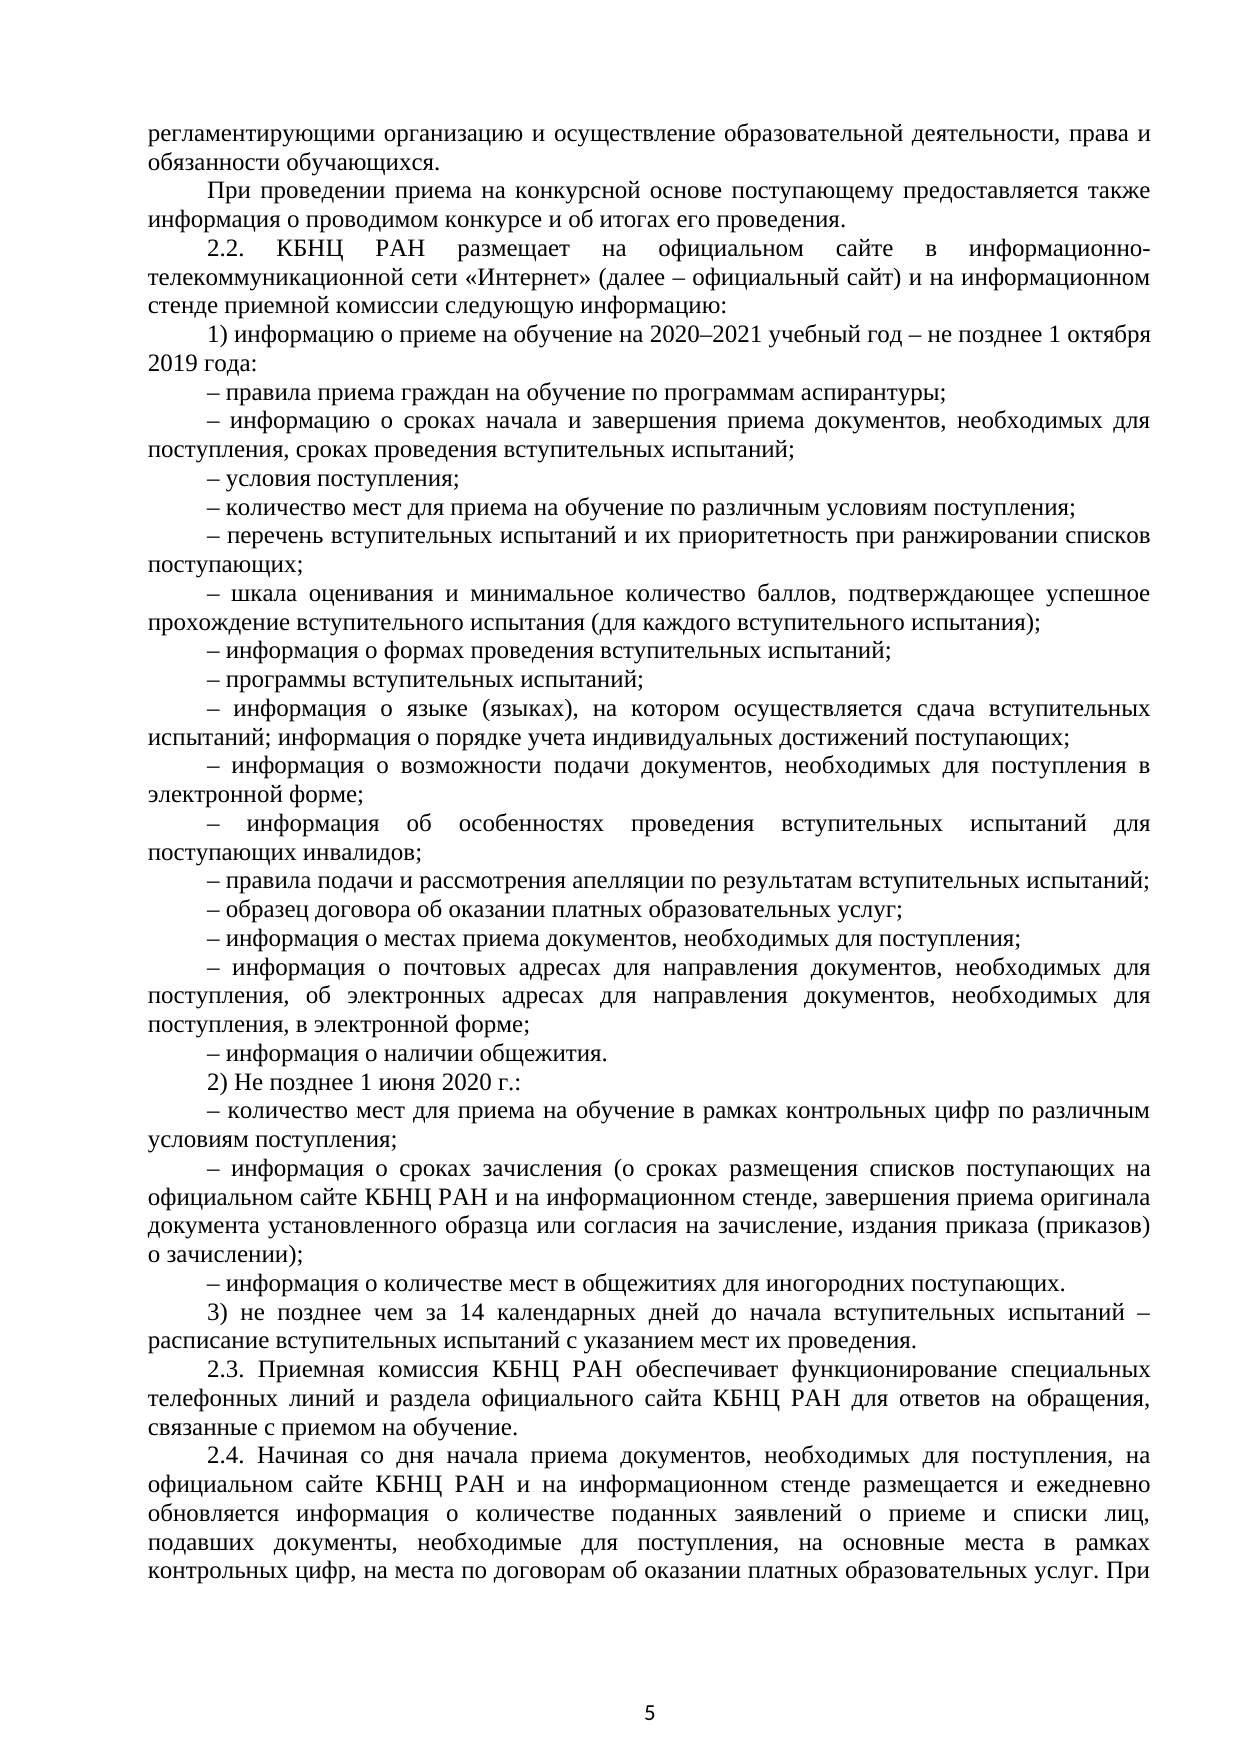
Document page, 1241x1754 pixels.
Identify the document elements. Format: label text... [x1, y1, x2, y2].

text – информация о формах проведения вступительных испытаний; [148, 636, 1152, 664]
text – шкала оценивания и минимальное количество баллов, подтверждающее успешное прохождение вступительного испытания (для каждого вступительного испытания); [148, 578, 1152, 636]
text – информация о количестве мест в общежитиях для иногородних поступающих. [148, 1268, 1152, 1297]
text – информация об особенностях проведения вступительных испытаний для поступающих инвалидов; [148, 808, 1152, 866]
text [148, 118, 1152, 176]
text – информация о местах приема документов, необходимых для поступления; [148, 923, 1152, 952]
text 2) Не позднее 1 июня 2020 г.: [148, 1067, 1152, 1096]
text – информация о языке (языках), на котором осуществляется сдача вступительных испытаний; информация о порядке учета индивидуальных достижений поступающих; [148, 693, 1152, 751]
text – количество мест для приема на обучение в рамках контрольных цифр по различным условиям поступления; [148, 1096, 1152, 1153]
text 2.2. КБНЦ РАН размещает на официальном сайте в информационно-телекоммуникационной сети «Интернет» (далее – официальный сайт) и на информационном стенде приемной комиссии следующую информацию: [148, 233, 1152, 319]
text 1) информацию о приеме на обучение на 2020–2021 учебный год – не позднее 1 октября 2019 года: [148, 319, 1152, 377]
text – информацию о сроках начала и завершения приема документов, необходимых для поступления, сроках проведения вступительных испытаний; [148, 406, 1152, 463]
text При проведении приема на конкурсной основе поступающему предоставляется также информация о проводимом конкурсе и об итогах его проведения. [148, 176, 1152, 233]
text – количество мест для приема на обучение по различным условиям поступления; [148, 492, 1152, 521]
text – информация о сроках зачисления (о сроках размещения списков поступающих на официальном сайте КБНЦ РАН и на информационном стенде, завершения приема оригинала документа установленного образца или согласия на зачисление, издания приказа (приказов) о зачислении); [148, 1153, 1152, 1268]
text – информация о наличии общежития. [148, 1038, 1152, 1067]
text – правила подачи и рассмотрения апелляции по результатам вступительных испытаний; [148, 866, 1152, 894]
text – программы вступительных испытаний; [148, 664, 1152, 693]
text – условия поступления; [148, 463, 1152, 492]
text – образец договора об оказании платных образовательных услуг; [148, 894, 1152, 923]
text – перечень вступительных испытаний и их приоритетность при ранжировании списков поступающих; [148, 521, 1152, 578]
text – правила приема граждан на обучение по программам аспирантуры; [148, 377, 1152, 406]
text 3) не позднее чем за 14 календарных дней до начала вступительных испытаний – расписание вступительных испытаний с указанием мест их проведения. [148, 1297, 1152, 1354]
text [148, 1441, 1152, 1584]
text 2.3. Приемная комиссия КБНЦ РАН обеспечивает функционирование специальных телефонных линий и раздела официального сайта КБНЦ РАН для ответов на обращения, связанные с приемом на обучение. [148, 1354, 1152, 1441]
text – информация о почтовых адресах для направления документов, необходимых для поступления, об электронных адресах для направления документов, необходимых для поступления, в электронной форме; [148, 952, 1152, 1038]
text – информация о возможности подачи документов, необходимых для поступления в электронной форме; [148, 751, 1152, 808]
